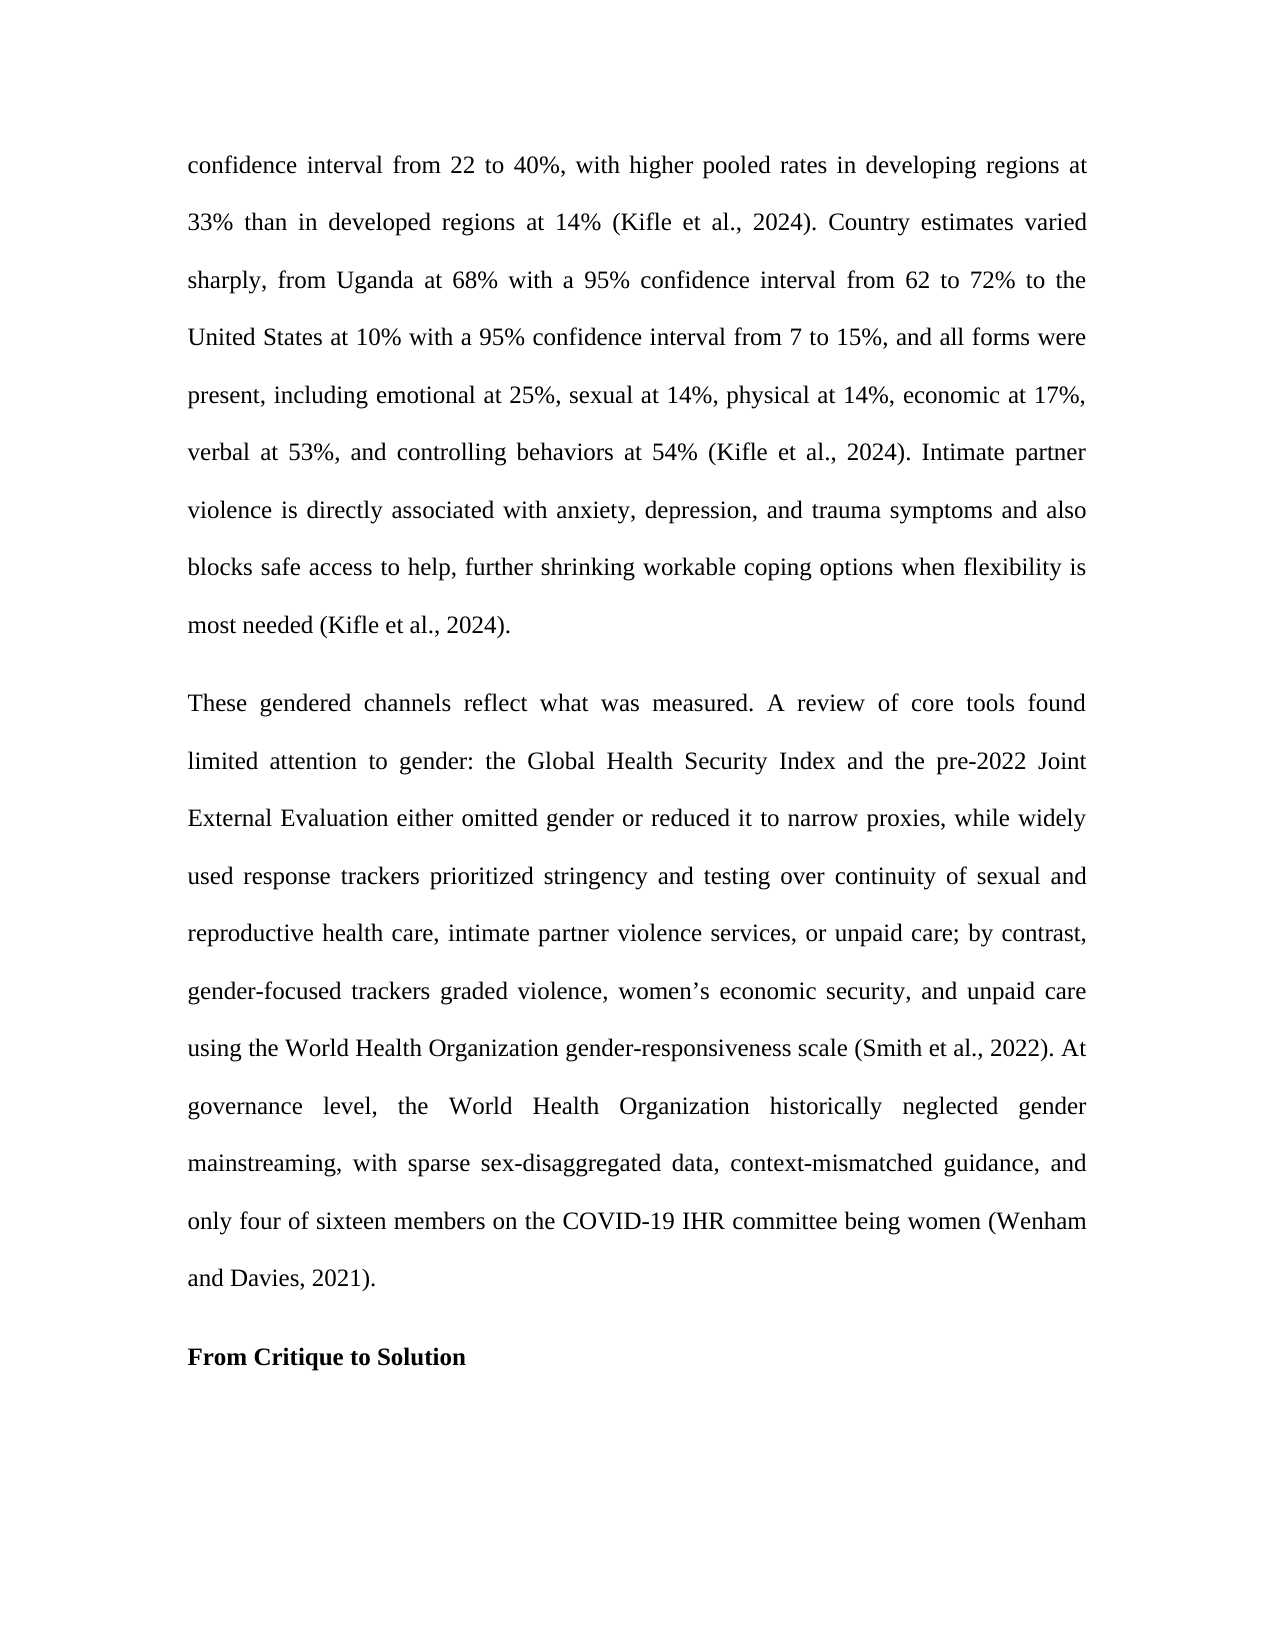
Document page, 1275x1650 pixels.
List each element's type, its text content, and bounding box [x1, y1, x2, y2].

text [187, 150, 1087, 639]
text These gendered channels reflect what was measured. A review of core tools found limited attention to gender: the Global Health Security Index and the pre-2022 Joint External Evaluation either omitted gender or reduced it to narrow proxies, while widely used response trackers prioritized stringency and testing over continuity of sexual and reproductive health care, intimate partner violence services, or unpaid care; by contrast, gender-focused trackers graded violence, women’s economic security, and unpaid care using the World Health Organization gender-responsiveness scale (Smith et al., 2022). At governance level, the World Health Organization historically neglected gender mainstreaming, with sparse sex-disaggregated data, context-mismatched guidance, and only four of sixteen members on the COVID-19 IHR committee being women (Wenham and Davies, 2021). [187, 688, 1087, 1292]
text From Critique to Solution [187, 1342, 1087, 1370]
